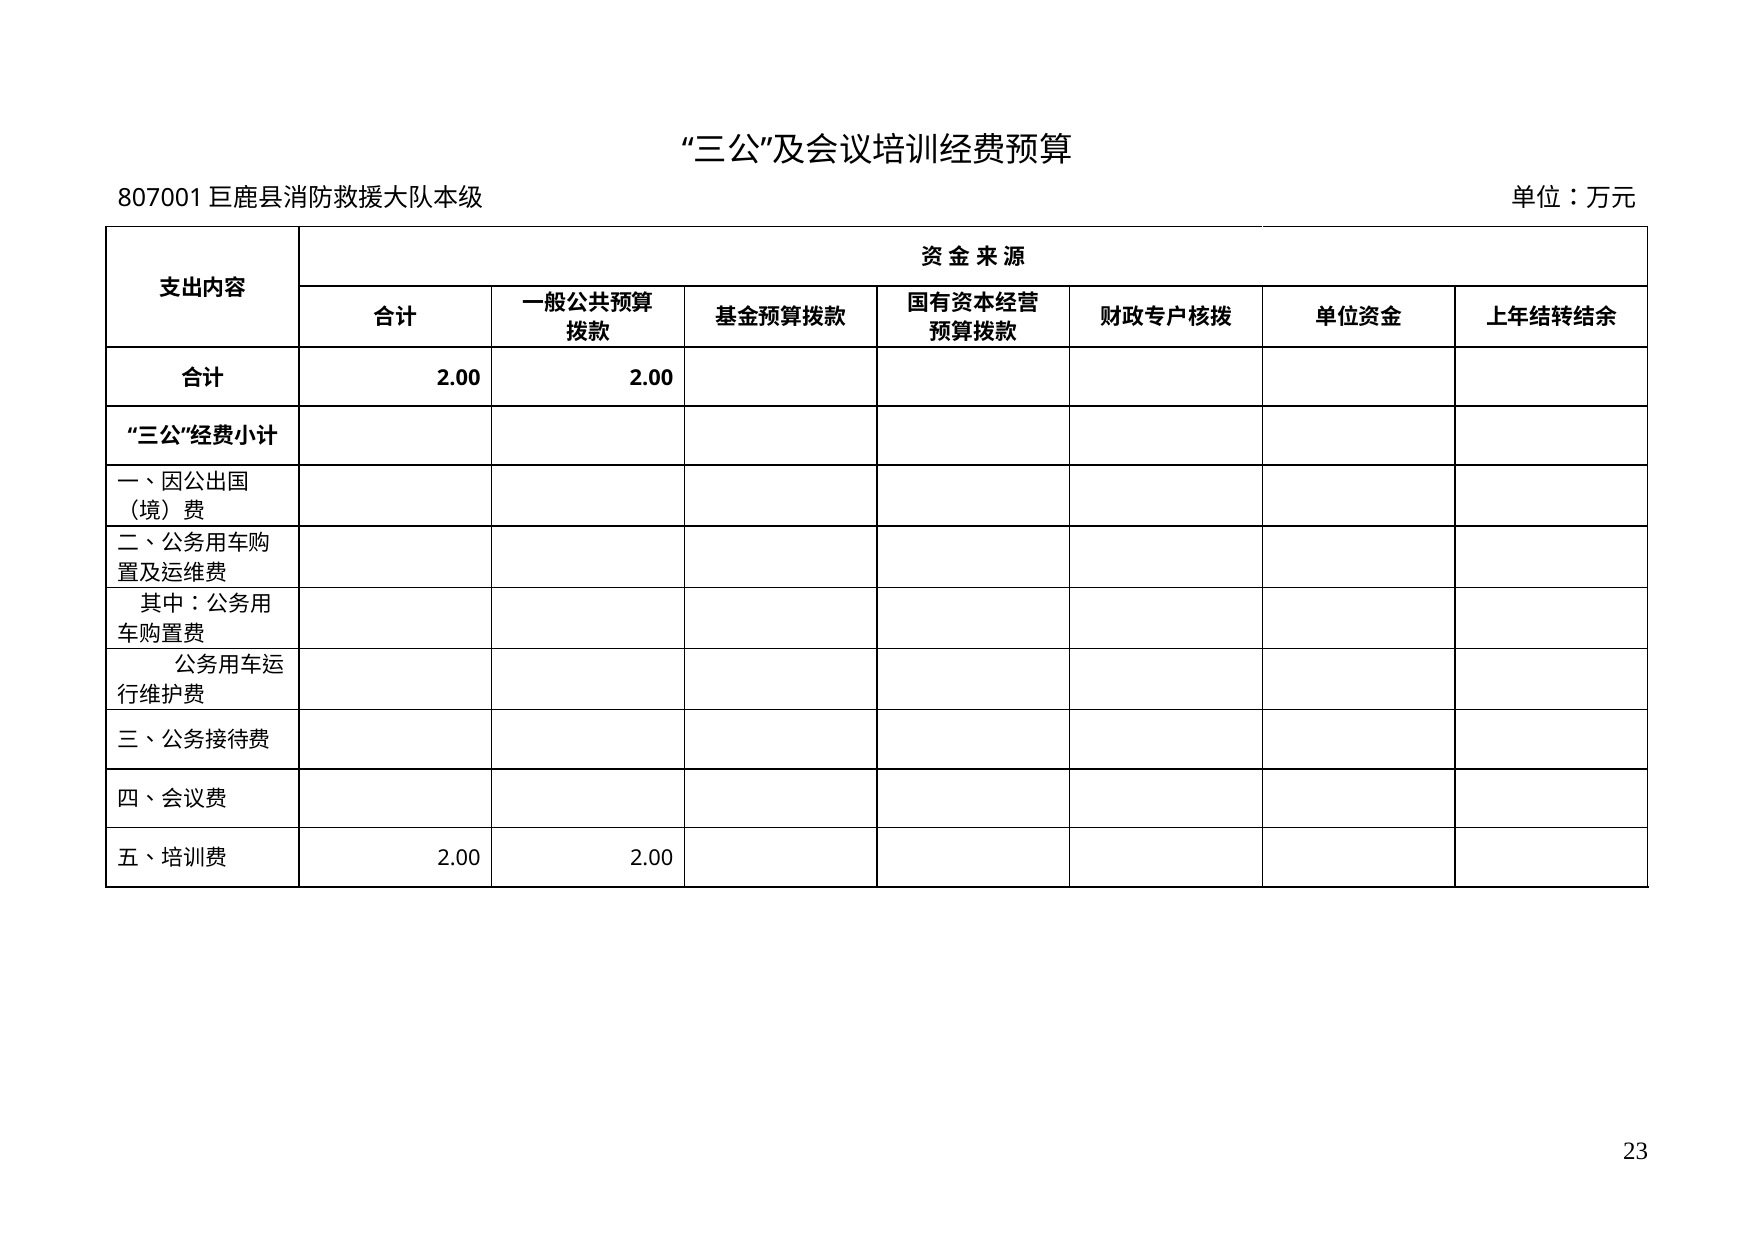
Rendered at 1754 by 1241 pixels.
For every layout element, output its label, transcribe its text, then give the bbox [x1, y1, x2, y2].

table_cell 支出内容 [107, 227, 298, 346]
table_cell [685, 770, 876, 827]
table_cell [300, 407, 491, 464]
table_cell 公务用车运行维护费 [107, 649, 298, 709]
table_cell [1456, 527, 1647, 586]
table_cell [878, 466, 1069, 525]
table_cell [878, 828, 1069, 886]
table_cell [1263, 407, 1454, 464]
table_cell [878, 527, 1069, 586]
table_cell [1456, 770, 1647, 827]
table_cell 国有资本经营 预算拨款 [878, 287, 1069, 346]
table_cell [878, 710, 1069, 768]
table_cell [878, 348, 1069, 405]
table_cell [878, 588, 1069, 648]
table_cell 财政专户核拨 [1070, 287, 1262, 346]
table_cell [492, 527, 684, 586]
table_cell [685, 527, 876, 586]
table_cell [1070, 828, 1262, 886]
table_cell [1263, 348, 1454, 405]
table_cell [1070, 770, 1262, 827]
table_cell [1263, 828, 1454, 886]
table_cell [492, 770, 684, 827]
table_cell “三公”经费小计 [107, 407, 298, 464]
table_cell [1456, 649, 1647, 709]
table_cell [685, 466, 876, 525]
table_cell 单位资金 [1263, 287, 1454, 346]
table_cell 合计 [300, 287, 491, 346]
table_cell [492, 407, 684, 464]
table_cell [300, 466, 491, 525]
table_cell [300, 649, 491, 709]
table_cell 基金预算拨款 [685, 287, 876, 346]
table_cell 2.00 [492, 348, 684, 405]
table_cell [492, 466, 684, 525]
table_cell 2.00 [300, 828, 491, 886]
table_cell 合计 [107, 348, 298, 405]
table_cell [1070, 710, 1262, 768]
table_cell [685, 407, 876, 464]
table_cell 二、公务用车购置及运维费 [107, 527, 298, 586]
table_cell 四、会议费 [107, 770, 298, 827]
table_cell [300, 710, 491, 768]
table_cell [492, 649, 684, 709]
table_cell 2.00 [300, 348, 491, 405]
table_cell [1456, 588, 1647, 648]
table_cell [1263, 710, 1454, 768]
table_cell [878, 649, 1069, 709]
table_cell [685, 649, 876, 709]
table_cell [1263, 588, 1454, 648]
table_cell [878, 407, 1069, 464]
table_cell [1070, 466, 1262, 525]
table_cell [1456, 348, 1647, 405]
table_cell [1456, 828, 1647, 886]
table_cell [492, 710, 684, 768]
table_cell [685, 828, 876, 886]
table_cell [685, 588, 876, 648]
table_cell [1070, 649, 1262, 709]
table_cell [1456, 407, 1647, 464]
table_cell 五、培训费 [107, 828, 298, 886]
table_cell 2.00 [492, 828, 684, 886]
table_cell 一、因公出国（境）费 [107, 466, 298, 525]
table_cell [1070, 527, 1262, 586]
table_cell [1070, 407, 1262, 464]
table_cell [300, 588, 491, 648]
table_cell 三、公务接待费 [107, 710, 298, 768]
table_cell [685, 710, 876, 768]
table_cell [685, 348, 876, 405]
table_header 单位：万元 [1263, 168, 1647, 226]
table_cell 上年结转结余 [1456, 287, 1647, 346]
table_cell 资 金 来 源 [300, 227, 1647, 285]
table_cell [492, 588, 684, 648]
table_cell [300, 527, 491, 586]
table_cell [1070, 588, 1262, 648]
table_cell [1263, 770, 1454, 827]
table_cell [878, 770, 1069, 827]
table_cell 其中：公务用车购置费 [107, 588, 298, 648]
table_cell [1456, 466, 1647, 525]
table_header 807001巨鹿县消防救援大队本级 [107, 168, 1262, 226]
table_cell 一般公共预算 拨款 [492, 287, 684, 346]
text “三公”及会议培训经费预算 [106, 142, 1648, 167]
table_cell [1263, 466, 1454, 525]
table_cell [1263, 649, 1454, 709]
table_cell [300, 770, 491, 827]
table_cell [1263, 527, 1454, 586]
table_cell [1070, 348, 1262, 405]
table_cell [1456, 710, 1647, 768]
